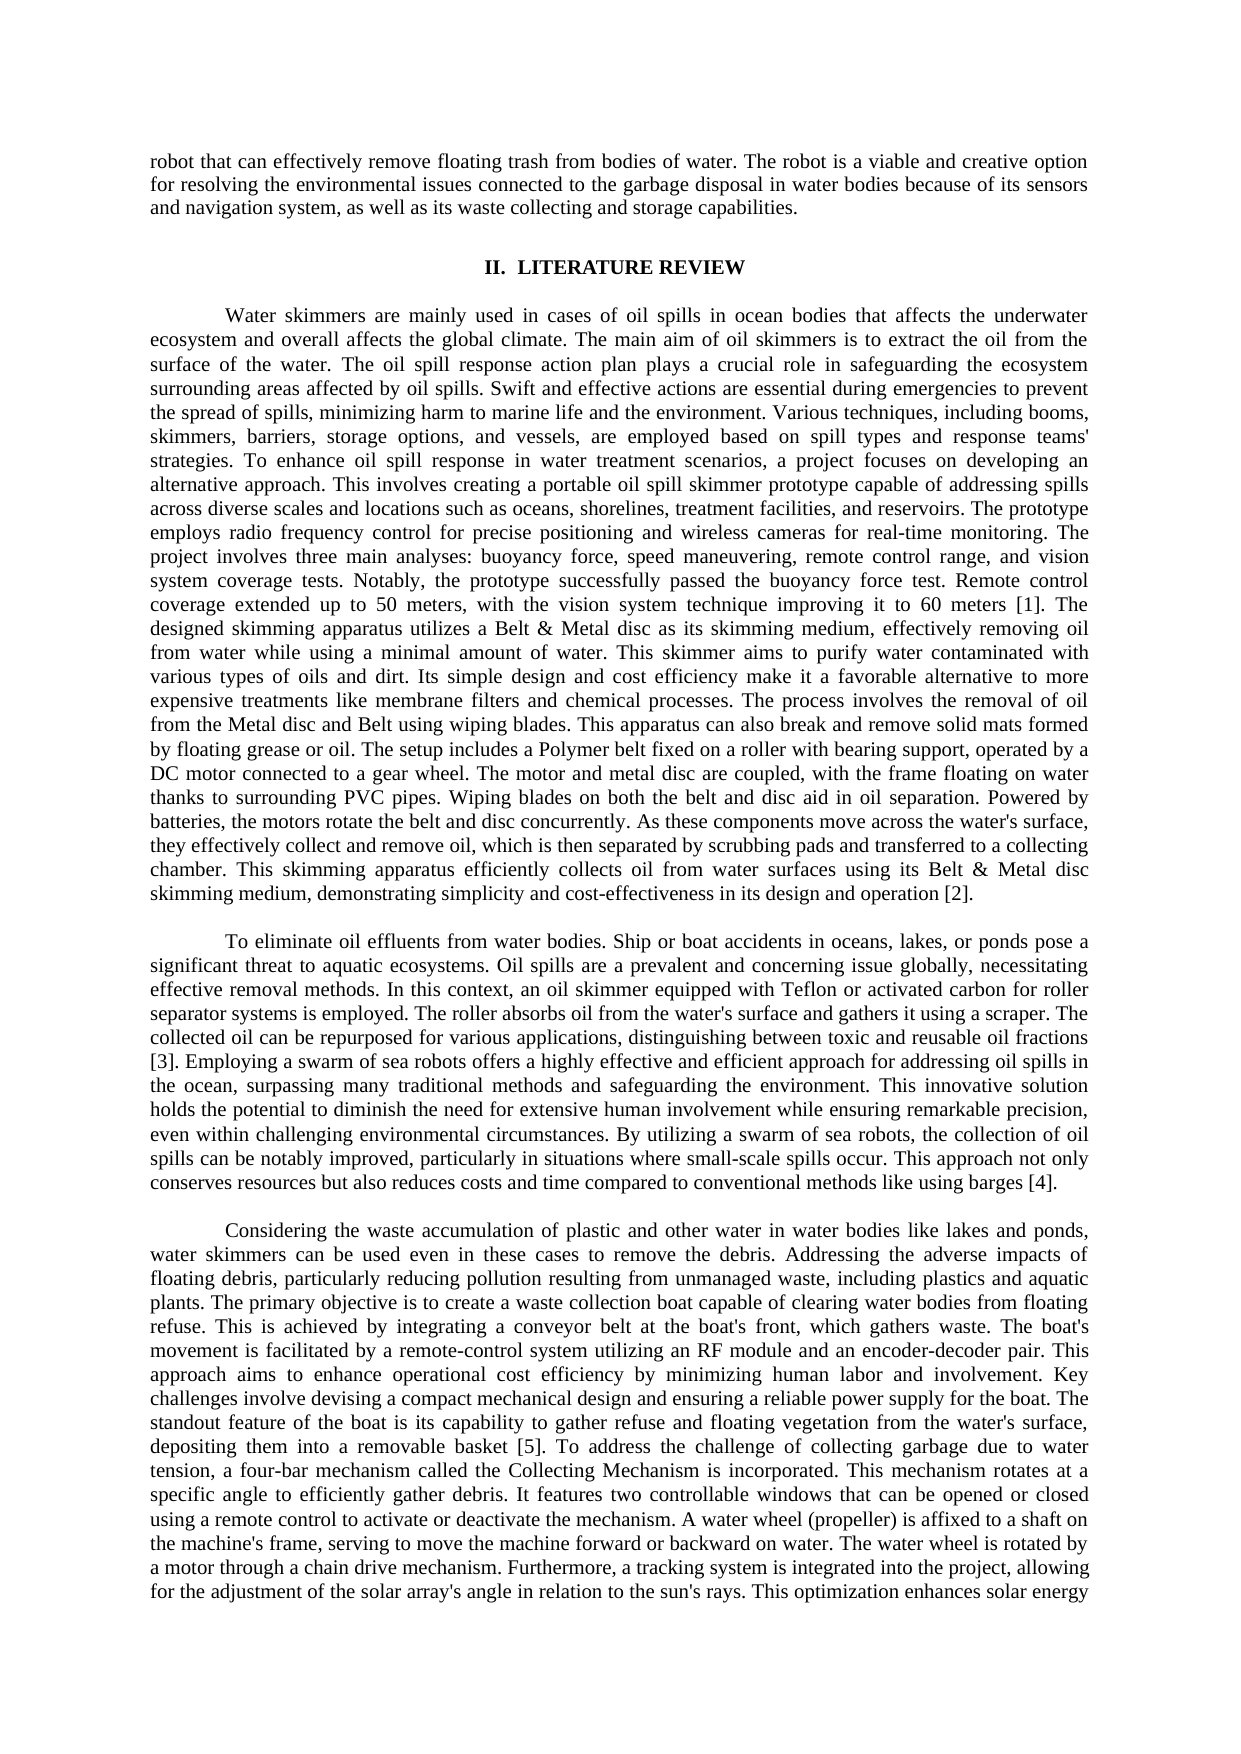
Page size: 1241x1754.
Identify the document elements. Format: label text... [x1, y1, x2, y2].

text Water skimmers are mainly used in cases of oil spills in ocean bodies that affects the underwater ecosystem and overall affects the global climate. The main aim of oil skimmers is to extract the oil from the surface of the water. The oil spill response action plan plays a crucial role in safeguarding the ecosystem surrounding areas affected by oil spills. Swift and effective actions are essential during emergencies to prevent the spread of spills, minimizing harm to marine life and the environment. Various techniques, including booms, skimmers, barriers, storage options, and vessels, are employed based on spill types and response teams' strategies. To enhance oil spill response in water treatment scenarios, a project focuses on developing an alternative approach. This involves creating a portable oil spill skimmer prototype capable of addressing spills across diverse scales and locations such as oceans, shorelines, treatment facilities, and reservoirs. The prototype employs radio frequency control for precise positioning and wireless cameras for real-time monitoring. The project involves three main analyses: buoyancy force, speed maneuvering, remote control range, and vision system coverage tests. Notably, the prototype successfully passed the buoyancy force test. Remote control coverage extended up to 50 meters, with the vision system technique improving it to 60 meters [1]. The designed skimming apparatus utilizes a Belt & Metal disc as its skimming medium, effectively removing oil from water while using a minimal amount of water. This skimmer aims to purify water contaminated with various types of oils and dirt. Its simple design and cost efficiency make it a favorable alternative to more expensive treatments like membrane filters and chemical processes. The process involves the removal of oil from the Metal disc and Belt using wiping blades. This apparatus can also break and remove solid mats formed by floating grease or oil. The setup includes a Polymer belt fixed on a roller with bearing support, operated by a DC motor connected to a gear wheel. The motor and metal disc are coupled, with the frame floating on water thanks to surrounding PVC pipes. Wiping blades on both the belt and disc aid in oil separation. Powered by batteries, the motors rotate the belt and disc concurrently. As these components move across the water's surface, they effectively collect and remove oil, which is then separated by scrubbing pads and transferred to a collecting chamber. This skimming apparatus efficiently collects oil from water surfaces using its Belt & Metal disc skimming medium, demonstrating simplicity and cost-effectiveness in its design and operation [2]. [150, 303, 1090, 905]
subtitle LITERATURE REVIEW [150, 255, 1090, 279]
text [150, 150, 1090, 219]
text To eliminate oil effluents from water bodies. Ship or boat accidents in oceans, lakes, or ponds pose a significant threat to aquatic ecosystems. Oil spills are a prevalent and concerning issue globally, necessitating effective removal methods. In this context, an oil skimmer equipped with Teflon or activated carbon for roller separator systems is employed. The roller absorbs oil from the water's surface and gathers it using a scraper. The collected oil can be repurposed for various applications, distinguishing between toxic and reusable oil fractions [3]. Employing a swarm of sea robots offers a highly effective and efficient approach for addressing oil spills in the ocean, surpassing many traditional methods and safeguarding the environment. This innovative solution holds the potential to diminish the need for extensive human involvement while ensuring remarkable precision, even within challenging environmental circumstances. By utilizing a swarm of sea robots, the collection of oil spills can be notably improved, particularly in situations where small-scale spills occur. This approach not only conserves resources but also reduces costs and time compared to conventional methods like using barges [4]. [150, 929, 1090, 1194]
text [150, 1218, 1090, 1603]
